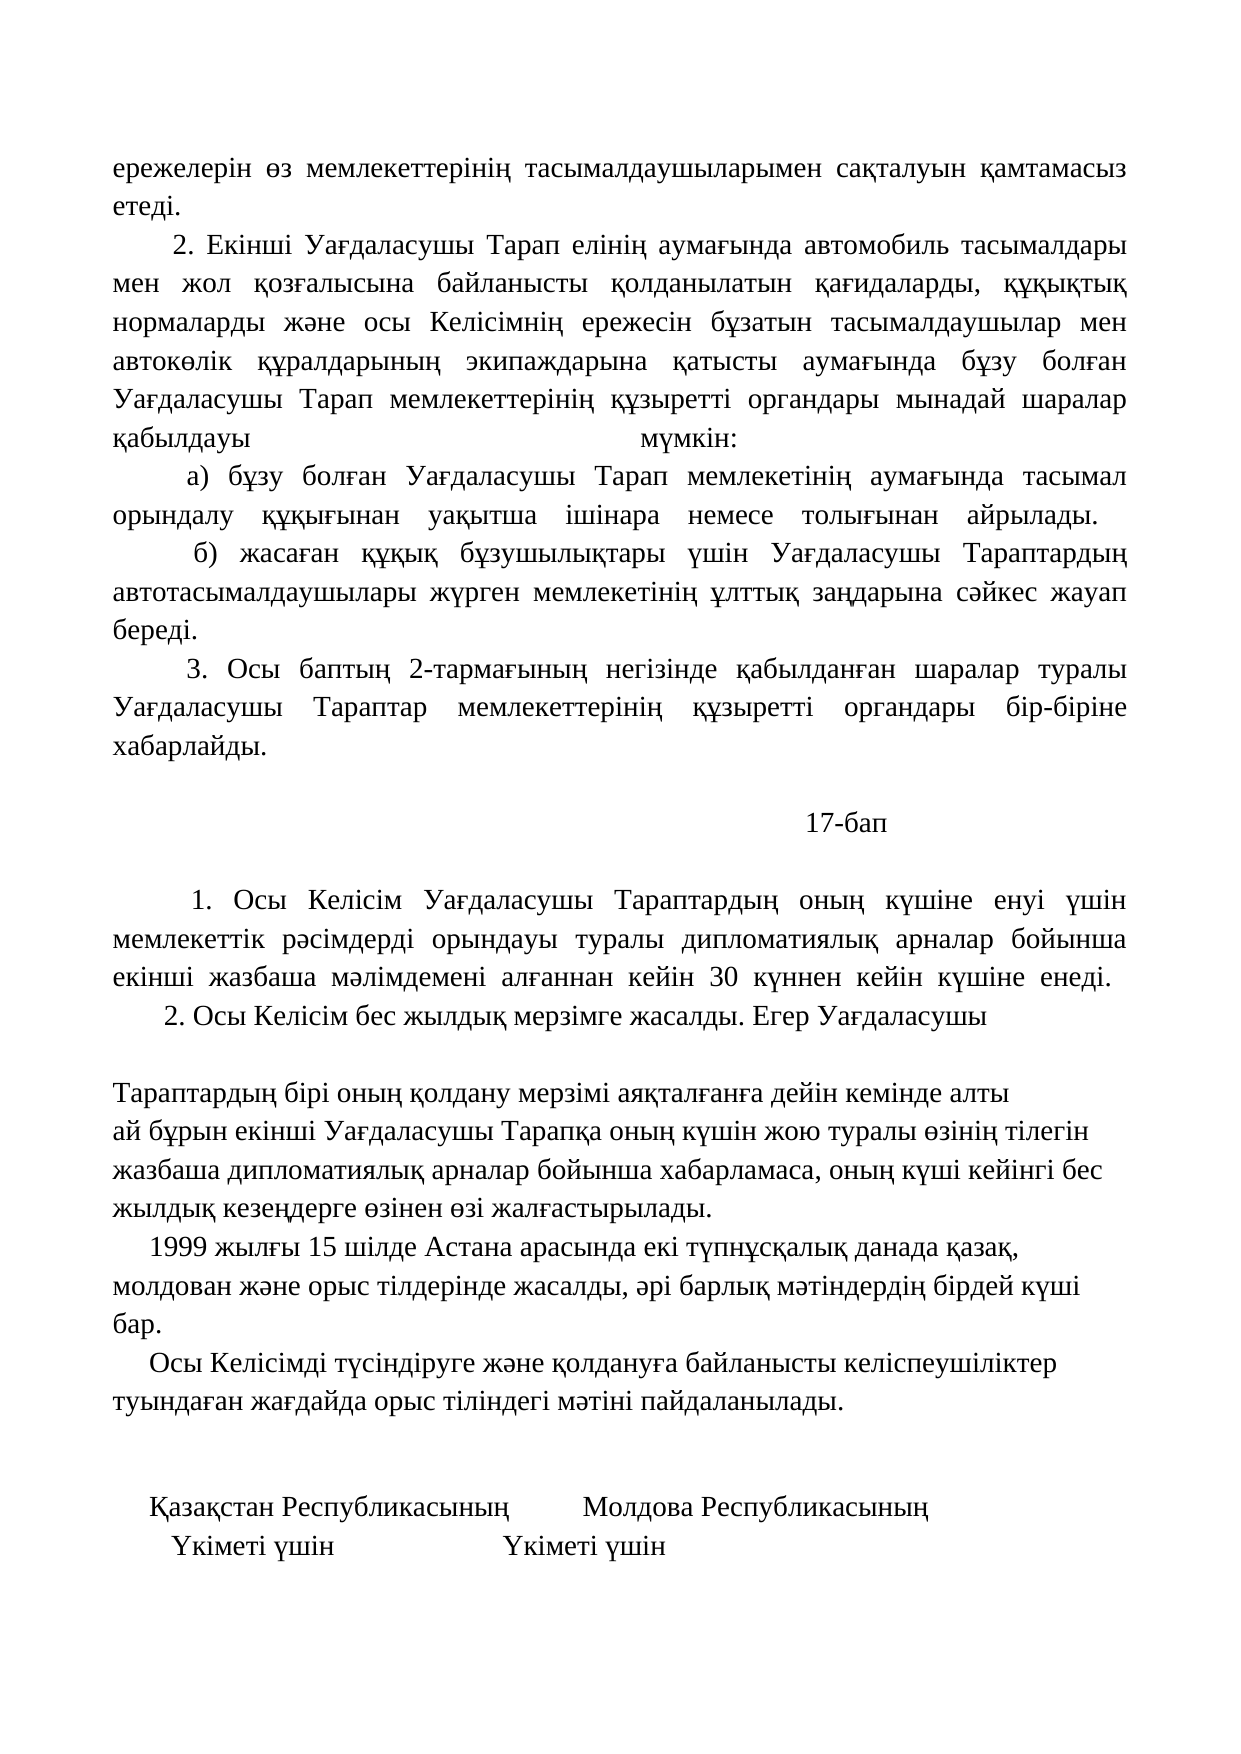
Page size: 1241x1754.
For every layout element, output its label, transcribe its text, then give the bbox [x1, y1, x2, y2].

text Осы Келiсiмдi түсiндiруге және қолдануға байланысты келiспеушiлiктер [112, 1345, 1128, 1378]
text жылдық кезеңдерге өзiнен өзi жалғастырылады. [112, 1191, 1128, 1224]
text жазбаша дипломатиялық арналар бойынша хабарламаса, оның күшi кейiнгi бес [112, 1152, 1128, 1186]
text 1999 жылғы 15 шілде Астана арасында екi түпнұсқалық данада қазақ, [112, 1229, 1128, 1263]
text ай бұрын екiншi Уағдаласушы Тарапқа оның күшiн жою туралы өзiнiң тiлегiн [112, 1113, 1128, 1147]
text бар. [112, 1306, 1128, 1340]
text Үкіметі үшін Үкіметі үшін [112, 1528, 1128, 1562]
text Тараптардың бiрi оның қолдану мерзiмi аяқталғанға дейiн кемiнде алты [112, 1075, 1128, 1108]
text туындаған жағдайда орыс тiлiндегi мәтiнi пайдаланылады. [112, 1383, 1128, 1417]
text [112, 150, 1128, 1031]
text молдован және орыс тілдерiнде жасалды, әрi барлық мәтiндердiң бiрдей күшi [112, 1268, 1128, 1301]
text Қазақстан Республикасының Молдова Республикасының [112, 1489, 1128, 1523]
